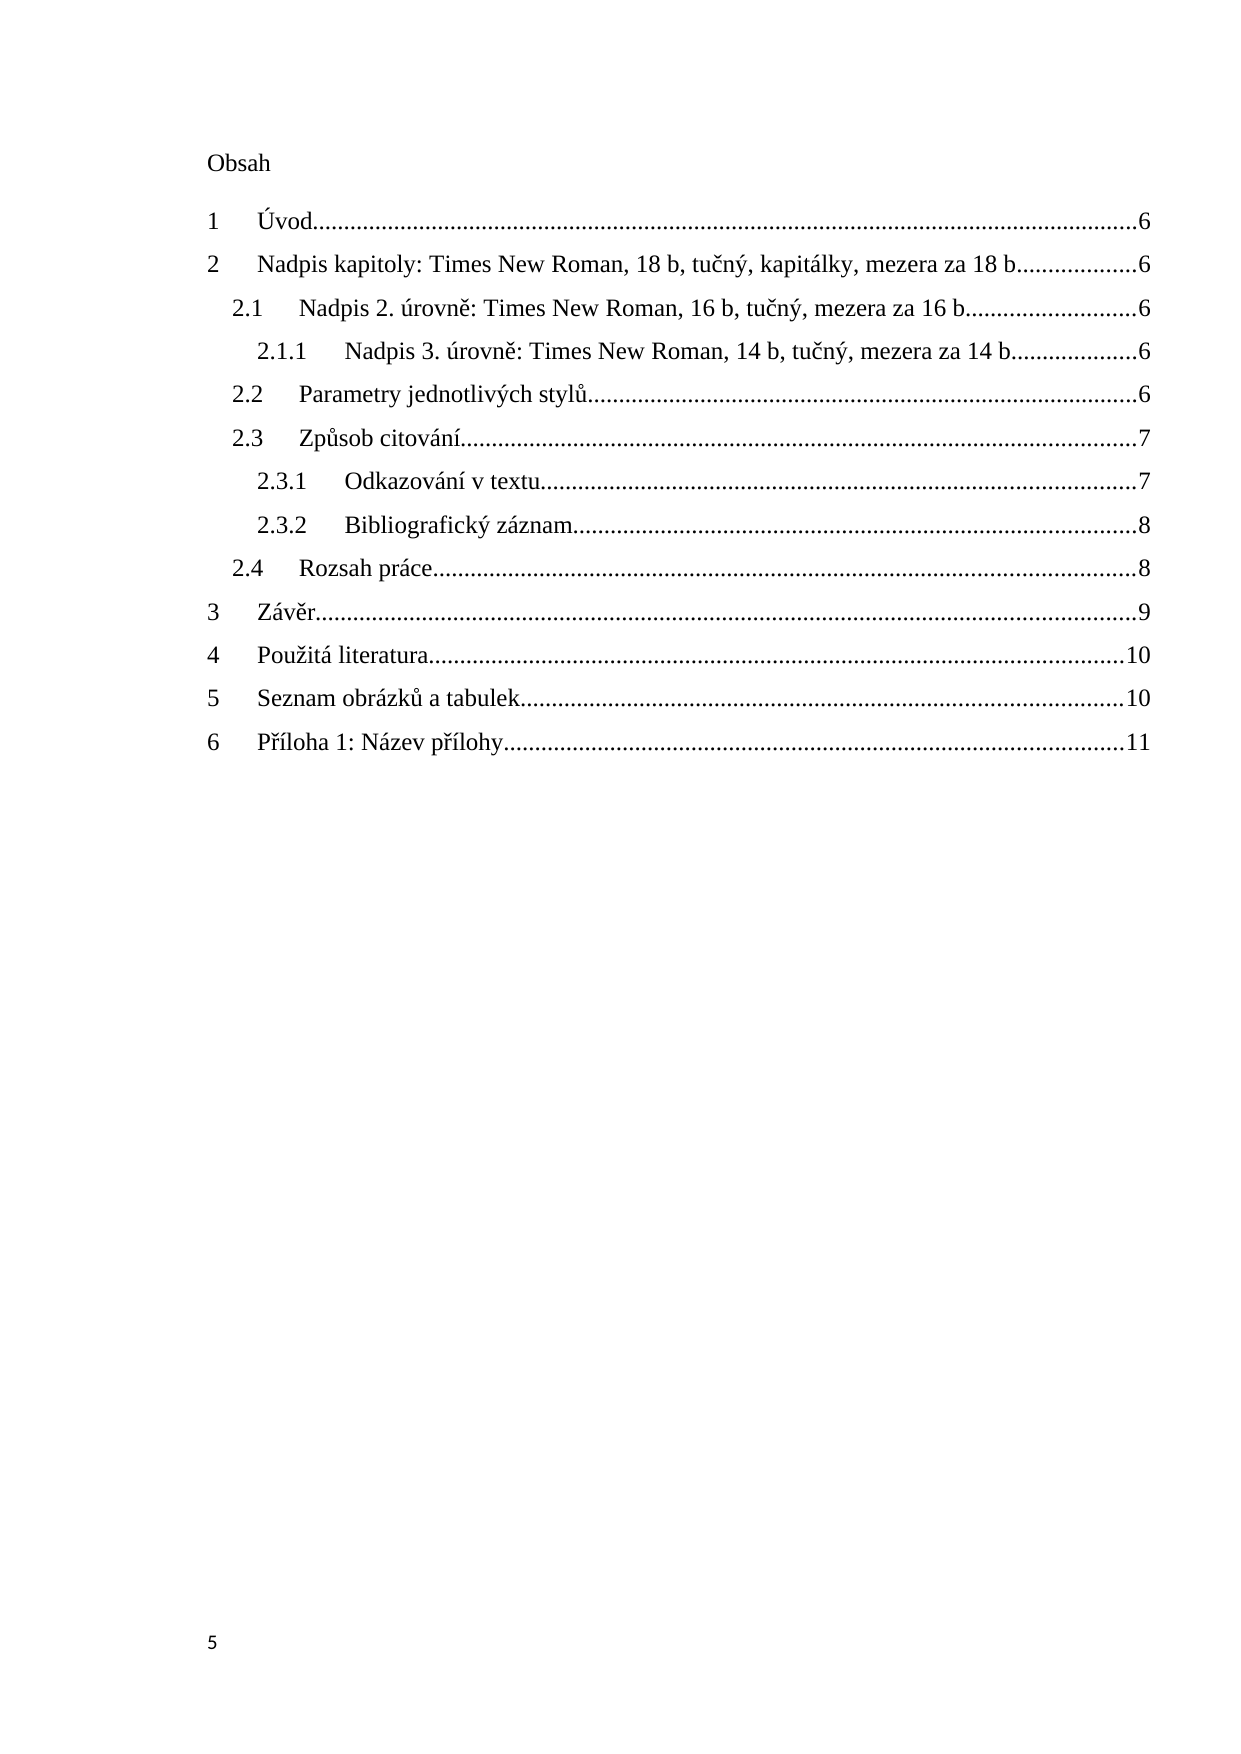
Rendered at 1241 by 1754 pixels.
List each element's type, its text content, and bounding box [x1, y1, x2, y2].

text 2.4 Rozsah práce 8 [232, 553, 1152, 582]
text 2.3 Způsob citování 7 [232, 423, 1152, 452]
text 4 Použitá literatura 10 [207, 640, 1152, 669]
text Obsah [207, 148, 1152, 176]
text 2.1.1 Nadpis 3. úrovně: Times New Roman, 14 b, tučný, mezera za 14 b 6 [257, 336, 1152, 365]
text 1 Úvod 6 [207, 206, 1152, 234]
text 2.3.1 Odkazování v textu 7 [257, 466, 1152, 495]
text 5 Seznam obrázků a tabulek 10 [207, 683, 1152, 712]
text 2.1 Nadpis 2. úrovně: Times New Roman, 16 b, tučný, mezera za 16 b 6 [232, 293, 1152, 321]
text 3 Závěr 9 [207, 597, 1152, 625]
text 2.2 Parametry jednotlivých stylů 6 [232, 379, 1152, 408]
text 2.3.2 Bibliografický záznam 8 [257, 510, 1152, 538]
text 2 Nadpis kapitoly: Times New Roman, 18 b, tučný, kapitálky, mezera za 18 b 6 [207, 249, 1152, 278]
text 6 Příloha 1: Název přílohy 11 [207, 727, 1152, 756]
